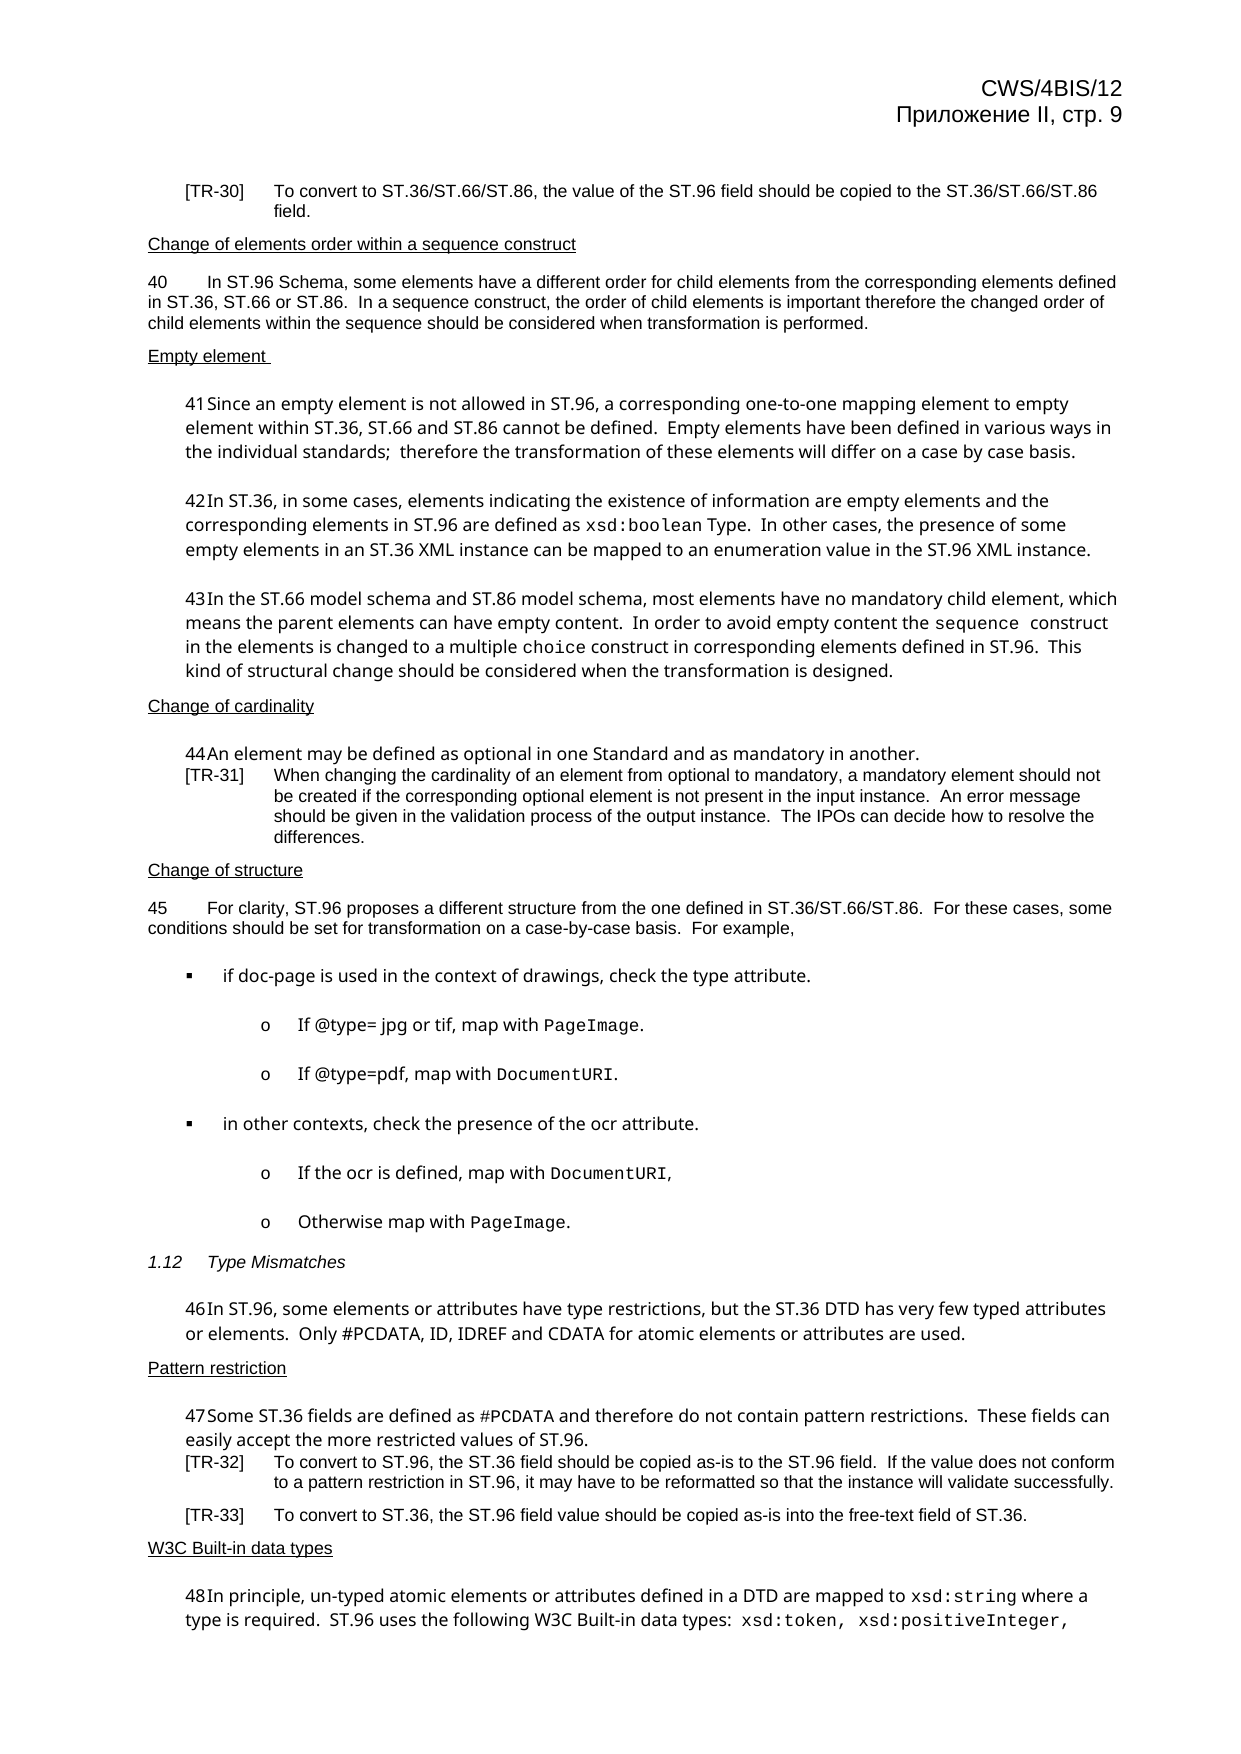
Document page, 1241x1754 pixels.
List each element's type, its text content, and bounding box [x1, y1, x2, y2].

text [TR-32] To convert to ST.96, the ST.36 field should be copied as-is to the ST.96 field. If the value does not conform to a pattern restriction in ST.96, it may have to be reformatted so that the instance will validate successfully. [185, 1451, 1122, 1492]
subtitle Change of structure [148, 859, 1122, 880]
list if doc-page is used in the context of drawings, check the type attribute. [185, 963, 1122, 987]
subtitle Type Mismatches [148, 1251, 1122, 1272]
list If @type=pdf, map with DocumentURI. [260, 1062, 1122, 1086]
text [185, 1583, 1122, 1632]
text [TR-33] To convert to ST.36, the ST.96 field value should be copied as-is into the free-text field of ST.36. [185, 1505, 1122, 1525]
list If @type= jpg or tif, map with PageImage. [260, 1012, 1122, 1037]
subtitle Change of cardinality [148, 696, 1122, 716]
text In the ST.66 model schema and ST.86 model schema, most elements have no mandatory child element, which means the parent elements can have empty content. In order to avoid empty content the sequence construct in the elements is changed to a multiple choice construct in corresponding elements defined in ST.96. This kind of structural change should be considered when the transformation is designed. [185, 586, 1122, 683]
list If the ocr is defined, map with DocumentURI, [260, 1160, 1122, 1184]
list in other contexts, check the presence of the ocr attribute. [185, 1111, 1122, 1135]
subtitle Empty element [148, 346, 1122, 366]
text For clarity, ST.96 proposes a different structure from the one defined in ST.36/ST.66/ST.86. For these cases, some conditions should be set for transformation on a case-by-case basis. For example, [148, 897, 1122, 938]
list Otherwise map with PageImage. [260, 1209, 1122, 1234]
text Some ST.36 fields are defined as #PCDATA and therefore do not contain pattern restrictions. These fields can easily accept the more restricted values of ST.96. [185, 1403, 1122, 1451]
text [TR-31] When changing the cardinality of an element from optional to mandatory, a mandatory element should not be created if the corresponding optional element is not present in the input instance. An error message should be given in the validation process of the output instance. The IPOs can decide how to resolve the differences. [185, 765, 1122, 847]
subtitle W3C Built-in data types [148, 1538, 1122, 1558]
subtitle Pattern restriction [148, 1358, 1122, 1378]
text [TR-30] To convert to ST.36/ST.66/ST.86, the value of the ST.96 field should be copied to the ST.36/ST.66/ST.86 field. [185, 180, 1122, 221]
text Since an empty element is not allowed in ST.96, a corresponding one-to-one mapping element to empty element within ST.36, ST.66 and ST.86 cannot be defined. Empty elements have been defined in various ways in the individual standards; therefore the transformation of these elements will differ on a case by case basis. [185, 391, 1122, 463]
text In ST.36, in some cases, elements indicating the existence of information are empty elements and the corresponding elements in ST.96 are defined as xsd:boolean Type. In other cases, the presence of some empty elements in an ST.36 XML instance can be mapped to an enumeration value in the ST.96 XML instance. [185, 488, 1122, 561]
text In ST.96 Schema, some elements have a different order for child elements from the corresponding elements defined in ST.36, ST.66 or ST.86. In a sequence construct, the order of child elements is important therefore the changed order of child elements within the sequence should be considered when transformation is performed. [148, 272, 1122, 333]
text An element may be defined as optional in one Standard and as mandatory in another. [185, 741, 1122, 765]
subtitle Change of elements order within a sequence construct [148, 234, 1122, 254]
text In ST.96, some elements or attributes have type restrictions, but the ST.36 DTD has very few typed attributes or elements. Only #PCDATA, ID, IDREF and CDATA for atomic elements or attributes are used. [185, 1297, 1122, 1345]
